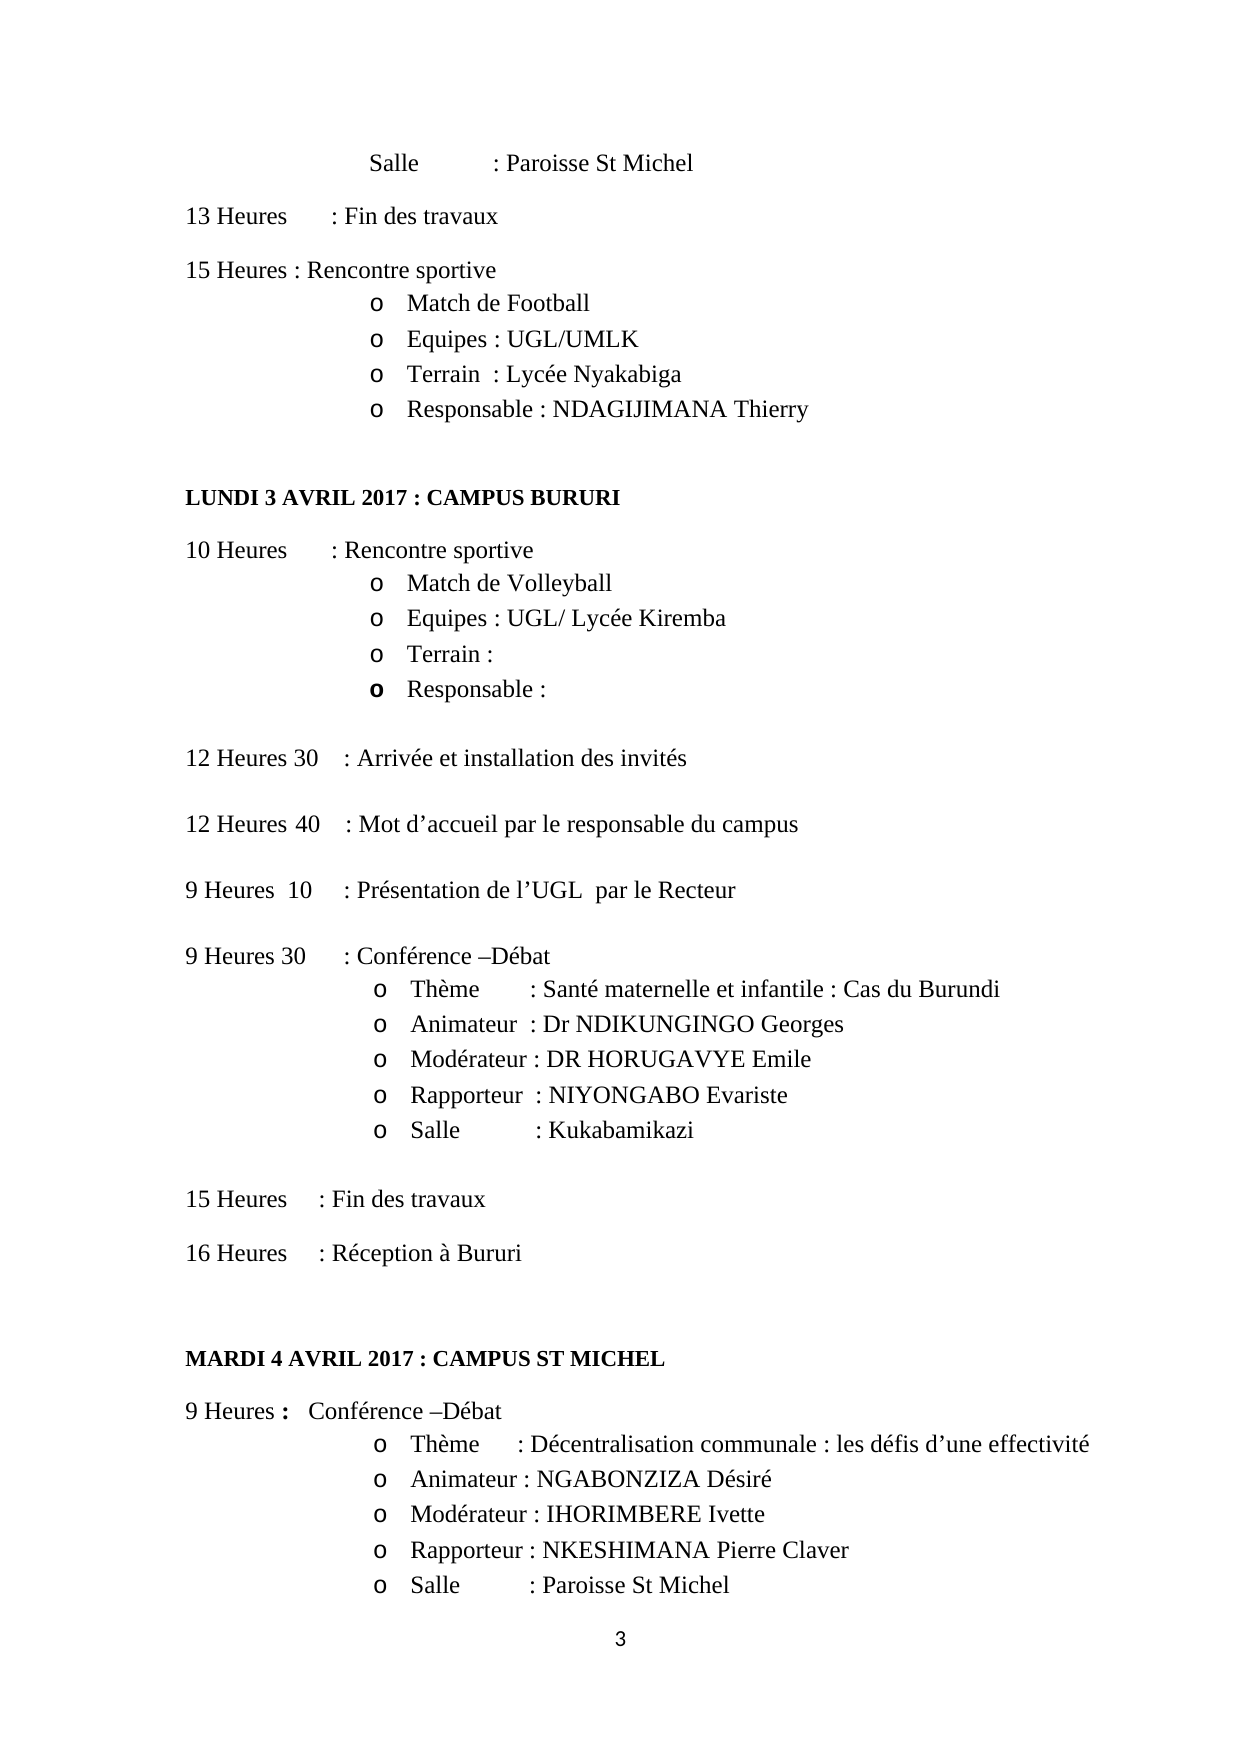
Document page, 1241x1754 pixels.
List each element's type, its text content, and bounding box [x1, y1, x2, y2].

list Salle : Paroisse St Michel [373, 1570, 1093, 1601]
list 9 Heures : Conférence –Débat [185, 1396, 1093, 1424]
list 15 Heures : Fin des travaux [185, 1184, 1093, 1213]
list Responsable : NDAGIJIMANA Thierry [369, 394, 1093, 425]
list 9 Heures 30 : Conférence –Débat [185, 941, 1093, 969]
list Equipes : UGL/ Lycée Kiremba [369, 603, 1093, 634]
list Thème : Santé maternelle et infantile : Cas du Burundi [373, 974, 1093, 1004]
list Responsable : [369, 674, 1093, 705]
list Animateur : Dr NDIKUNGINGO Georges [373, 1009, 1093, 1040]
list Terrain : Lycée Nyakabiga [369, 359, 1093, 390]
list 12 Heures 40 : Mot d’accueil par le responsable du campus [185, 809, 1093, 837]
list Equipes : UGL/UMLK [369, 324, 1093, 354]
text 16 Heures : Réception à Bururi [148, 1238, 1093, 1266]
list Terrain : [369, 639, 1093, 669]
list Modérateur : IHORIMBERE Ivette [373, 1499, 1093, 1530]
list Match de Volleyball [369, 568, 1093, 599]
text 13 Heures : Fin des travaux [148, 201, 1093, 230]
text MARDI 4 AVRIL 2017 : CAMPUS ST MICHEL [148, 1345, 1093, 1371]
list Salle : Kukabamikazi [373, 1115, 1093, 1146]
list Thème : Décentralisation communale : les défis d’une effectivité [373, 1429, 1093, 1459]
list Modérateur : DR HORUGAVYE Emile [373, 1044, 1093, 1075]
list 12 Heures 30 : Arrivée et installation des invités [185, 743, 1093, 771]
list Salle : Paroisse St Michel [185, 148, 1093, 176]
list 15 Heures : Rencontre sportive [185, 255, 1093, 284]
list Rapporteur : NIYONGABO Evariste [373, 1080, 1093, 1111]
list Animateur : NGABONZIZA Désiré [373, 1464, 1093, 1495]
list 10 Heures : Rencontre sportive [185, 535, 1093, 564]
text LUNDI 3 AVRIL 2017 : CAMPUS BURURI [148, 484, 1093, 510]
list Match de Football [369, 288, 1093, 319]
list 9 Heures 10 : Présentation de l’UGL par le Recteur [185, 875, 1093, 903]
list Rapporteur : NKESHIMANA Pierre Claver [373, 1535, 1093, 1566]
